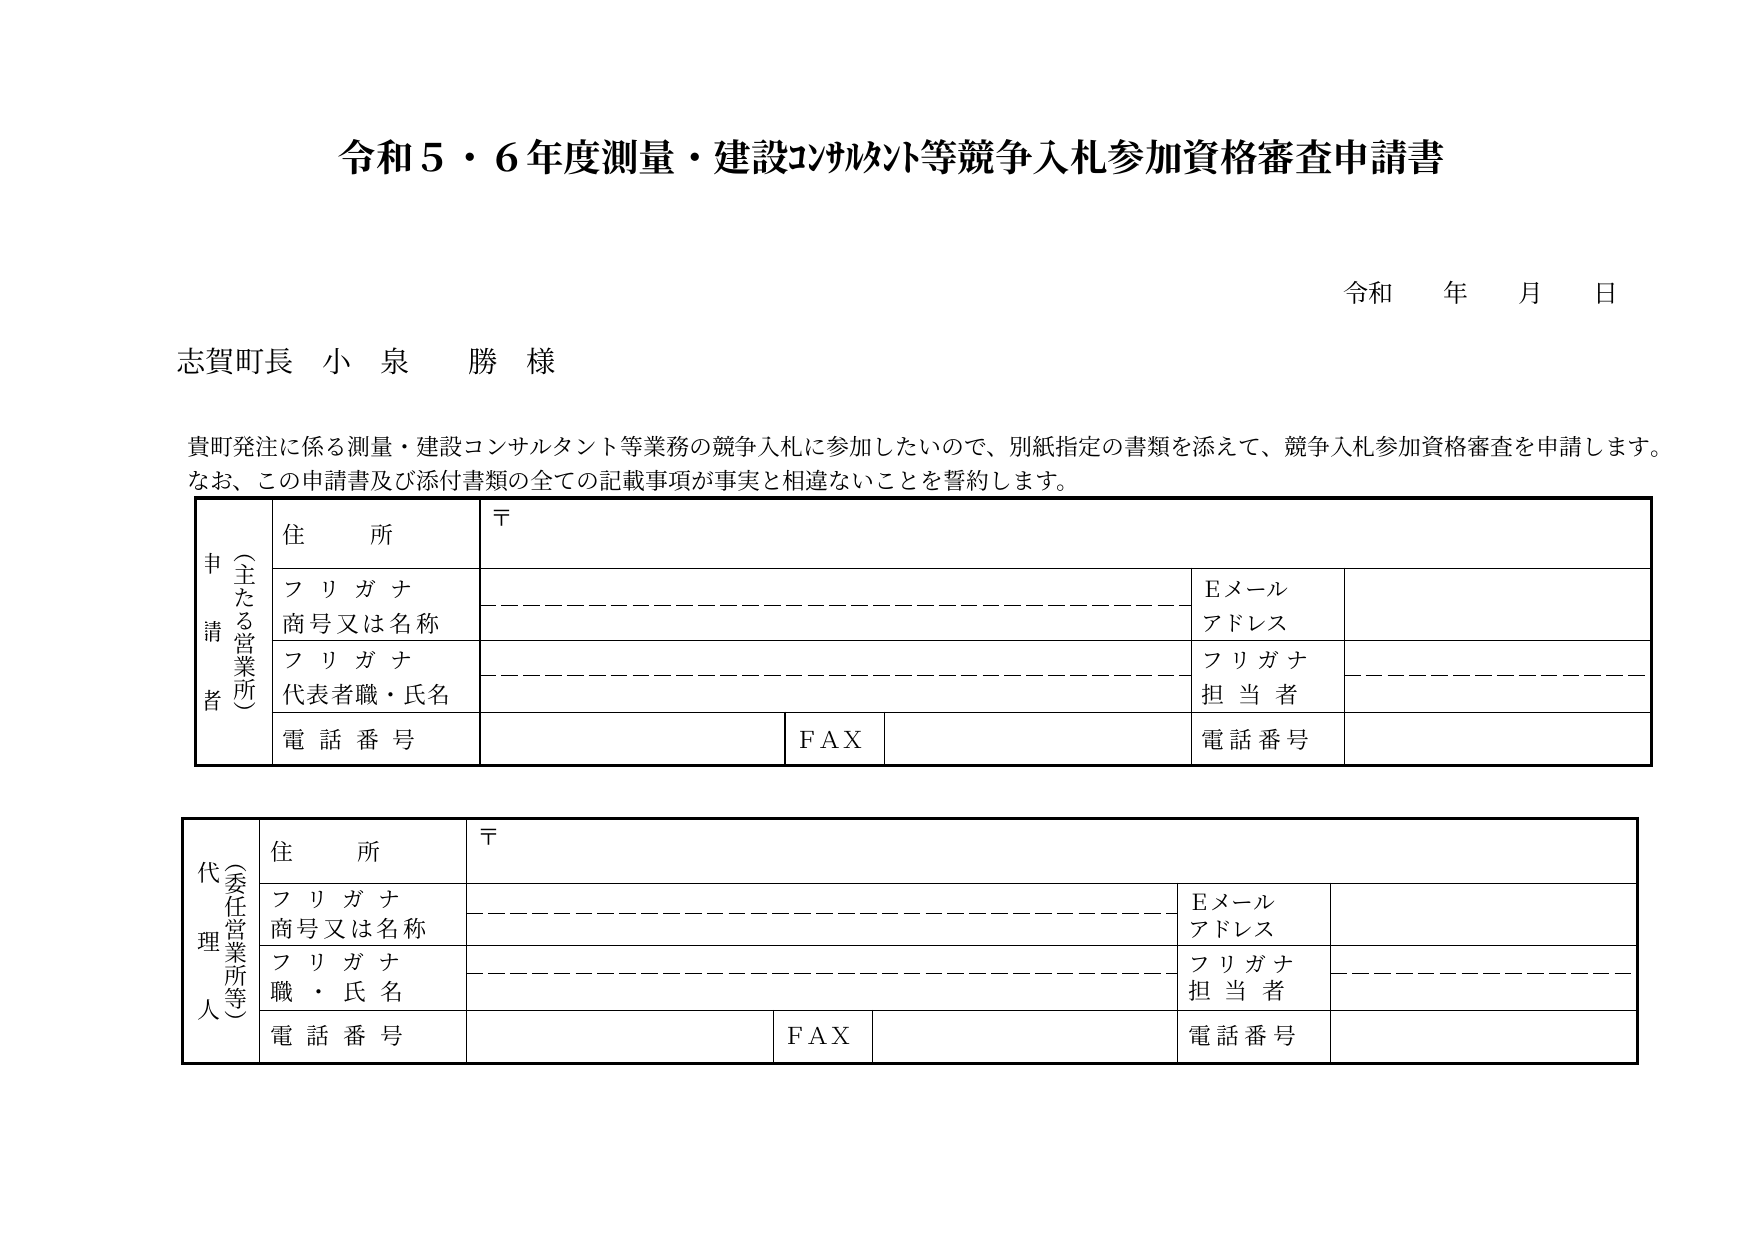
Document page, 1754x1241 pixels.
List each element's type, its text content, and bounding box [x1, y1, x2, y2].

table_cell [1331, 1011, 1636, 1062]
table_cell [873, 1011, 1177, 1062]
table_cell [1345, 713, 1650, 764]
table_cell 電話番号 [1178, 1011, 1330, 1062]
table_cell [467, 884, 1177, 913]
table_cell [481, 641, 1191, 675]
table_cell 電話番号 [260, 1011, 466, 1062]
table_cell ＦＡＸ [786, 713, 884, 764]
table_cell [481, 605, 1191, 640]
text 令和 年 月 日 [118, 258, 1665, 326]
table_header （委任営業所等） 代 理 人 [184, 820, 259, 1062]
table_cell [481, 713, 784, 764]
table_cell [1331, 946, 1636, 973]
text なお、この申請書及び添付書類の全ての記載事項が事実と相違ないことを誓約します。 [118, 462, 1665, 496]
table_cell [467, 973, 1177, 1010]
table_cell フリガナ 商号又は名称 [260, 884, 466, 945]
table_cell フリガナ 代表者職・氏名 [273, 641, 479, 712]
table_cell Ｅメール アドレス [1178, 884, 1330, 945]
table_header （主たる営業所） 申 請 者 [197, 500, 272, 764]
table_header 〒 [481, 500, 1650, 568]
text 貴町発注に係る測量・建設コンサルタント等業務の競争入札に参加したいので、別紙指定の書類を添えて、競争入札参加資格審査を申請します。 [118, 428, 1665, 462]
table_cell [1331, 973, 1636, 1010]
table_cell [1345, 675, 1650, 712]
table_cell [481, 569, 1191, 605]
table_cell [467, 1011, 773, 1062]
table_cell [885, 713, 1191, 764]
table_cell [1345, 569, 1650, 640]
table_cell フリガナ 職・氏名 [260, 946, 466, 1010]
table_header 住所 [260, 820, 466, 882]
text 志賀町長 小 泉 勝 様 [118, 326, 1665, 394]
table_cell フリガナ 担当者 [1178, 946, 1330, 1010]
table_header 住所 [273, 500, 479, 568]
table_cell ＦＡＸ [774, 1011, 872, 1062]
table_cell [467, 946, 1177, 973]
table_cell [467, 913, 1177, 945]
table_cell 電話番号 [273, 713, 479, 764]
table_cell [1345, 641, 1650, 675]
table_header 〒 [467, 820, 1636, 882]
table_cell フリガナ 商号又は名称 [273, 569, 479, 640]
table_cell Ｅメール アドレス [1192, 569, 1344, 640]
text 令和５・６年度測量・建設ｺﾝｻﾙﾀﾝﾄ等競争入札参加資格審査申請書 [118, 122, 1665, 190]
table_cell [481, 675, 1191, 712]
table_cell [1331, 884, 1636, 945]
table_cell フリガナ 担当者 [1192, 641, 1344, 712]
table_cell 電話番号 [1192, 713, 1344, 764]
